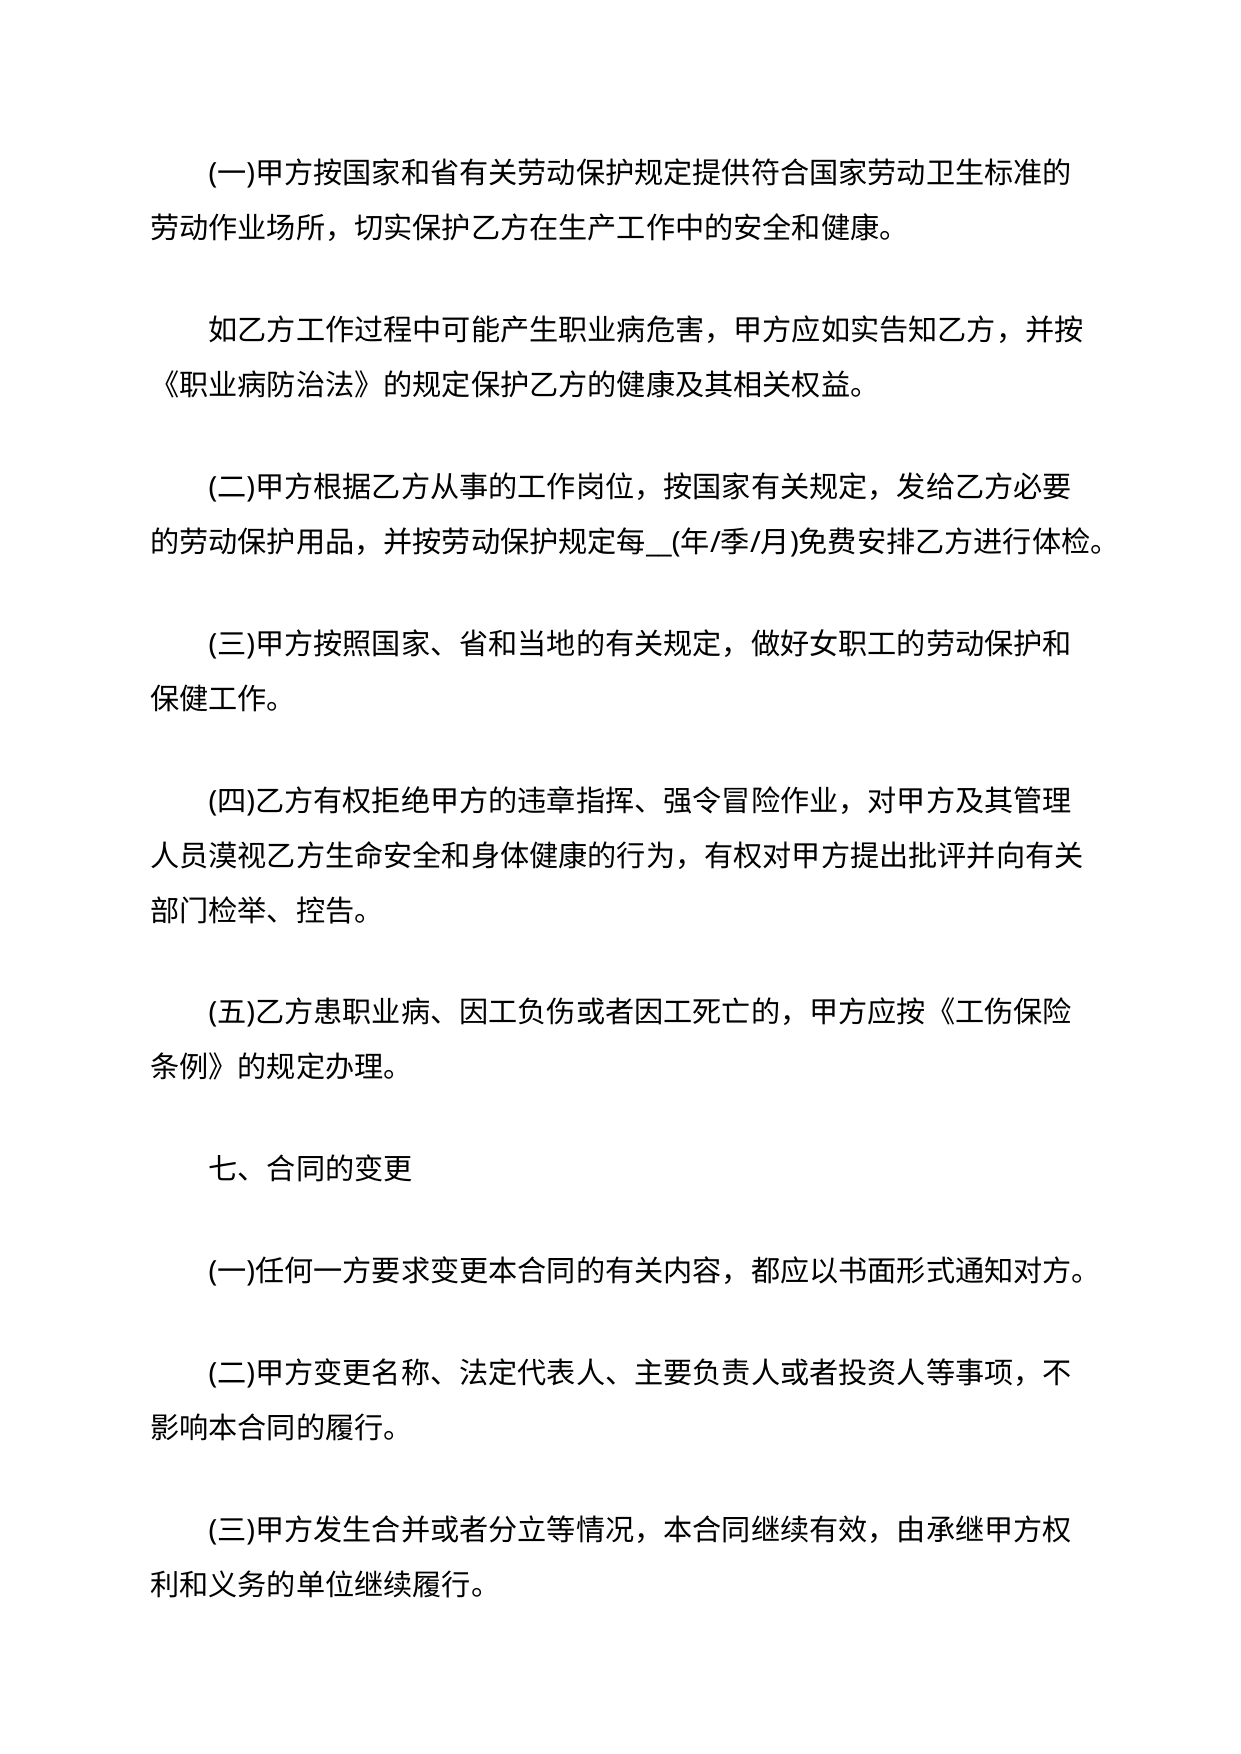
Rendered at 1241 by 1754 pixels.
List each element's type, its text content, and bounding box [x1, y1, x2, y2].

text (一)甲方按国家和省有关劳动保护规定提供符合国家劳动卫生标准的劳动作业场所，切实保护乙方在生产工作中的安全和健康。 [150, 150, 1090, 247]
text (二)甲方变更名称、法定代表人、主要负责人或者投资人等事项，不影响本合同的履行。 [150, 1349, 1090, 1447]
text (二)甲方根据乙方从事的工作岗位，按国家有关规定，发给乙方必要的劳动保护用品，并按劳动保护规定每__(年/季/月)免费安排乙方进行体检。 [150, 463, 1090, 561]
text (三)甲方发生合并或者分立等情况，本合同继续有效，由承继甲方权利和义务的单位继续履行。 [150, 1506, 1090, 1603]
text (五)乙方患职业病、因工负伤或者因工死亡的，甲方应按《工伤保险条例》的规定办理。 [150, 989, 1090, 1086]
text (三)甲方按照国家、省和当地的有关规定，做好女职工的劳动保护和保健工作。 [150, 620, 1090, 718]
text (四)乙方有权拒绝甲方的违章指挥、强令冒险作业，对甲方及其管理人员漠视乙方生命安全和身体健康的行为，有权对甲方提出批评并向有关部门检举、控告。 [150, 777, 1090, 929]
text 如乙方工作过程中可能产生职业病危害，甲方应如实告知乙方，并按《职业病防治法》的规定保护乙方的健康及其相关权益。 [150, 307, 1090, 404]
text (一)任何一方要求变更本合同的有关内容，都应以书面形式通知对方。 [150, 1247, 1090, 1290]
text 七、合同的变更 [150, 1146, 1090, 1188]
